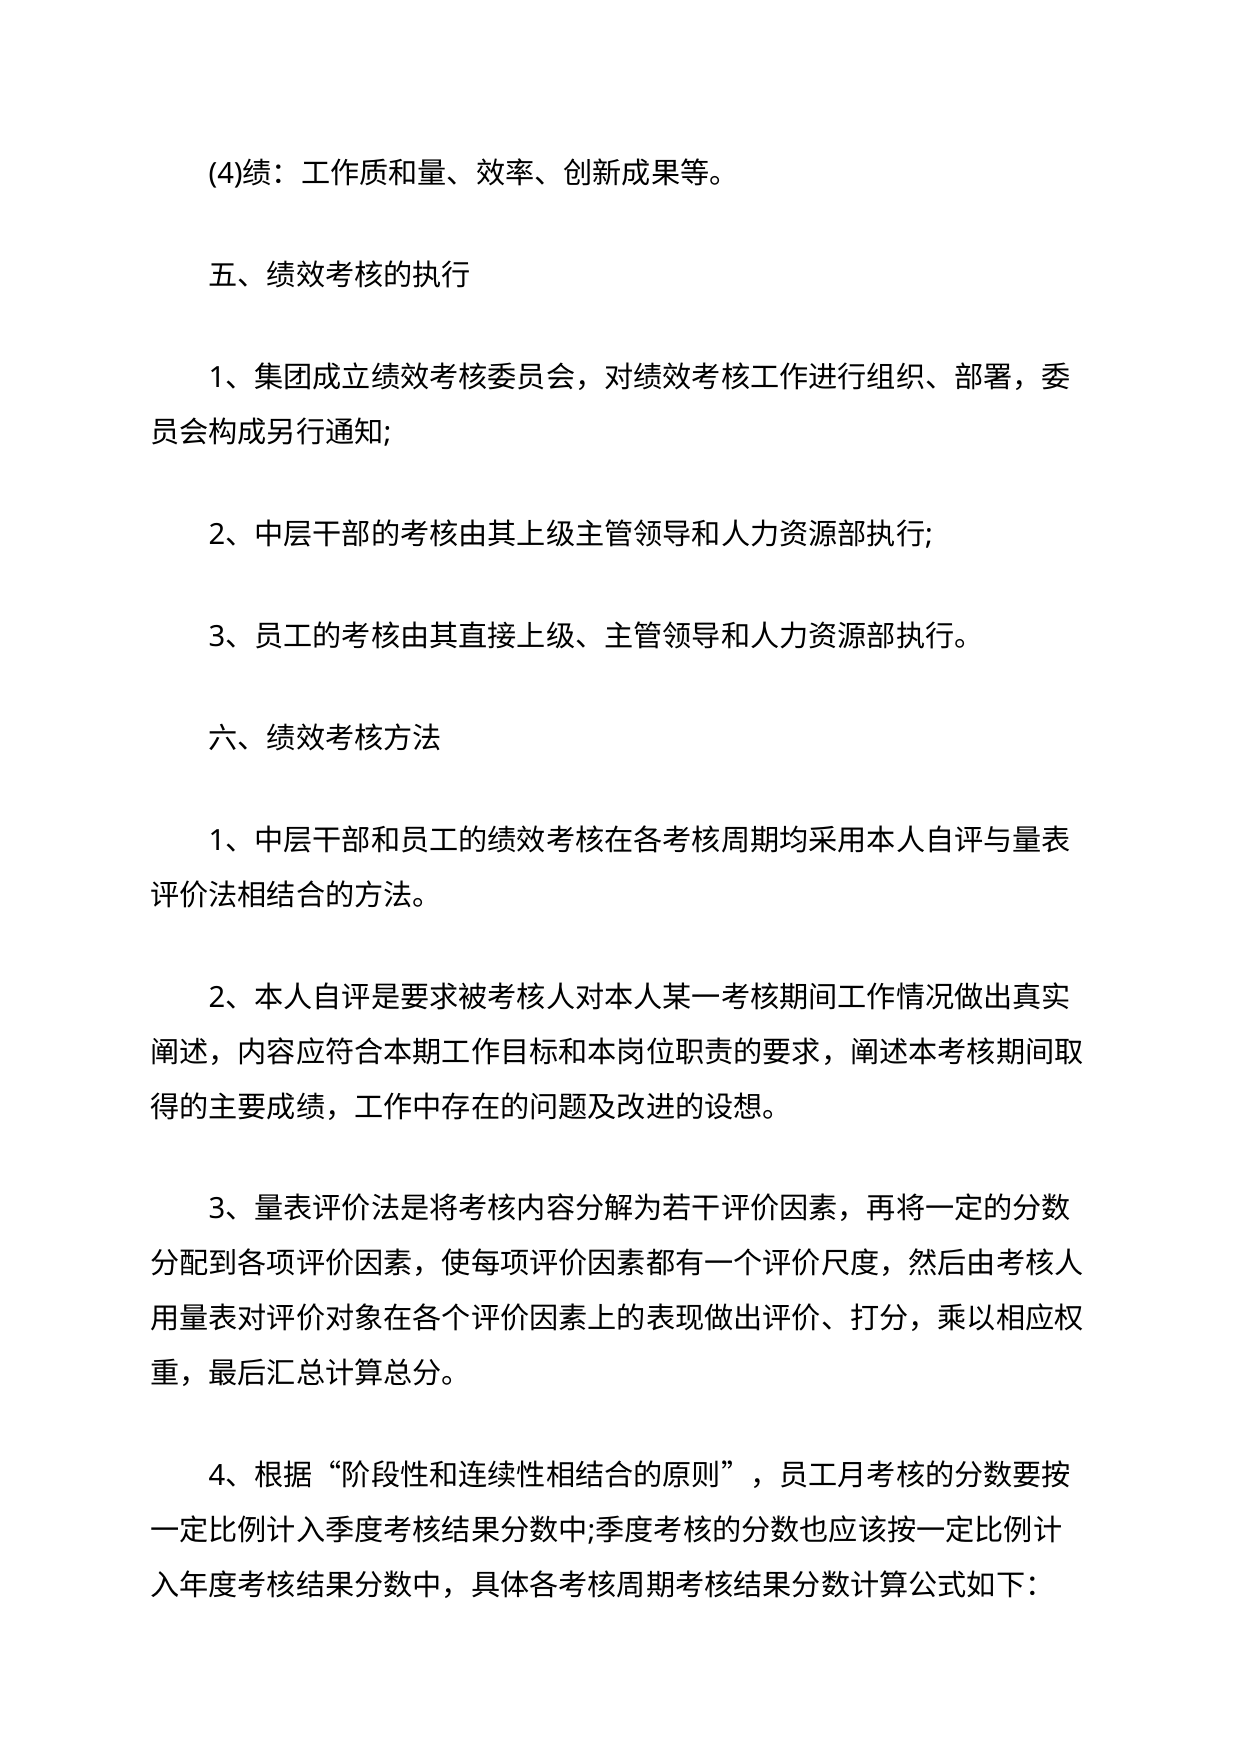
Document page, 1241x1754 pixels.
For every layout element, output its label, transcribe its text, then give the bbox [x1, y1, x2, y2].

text 3、量表评价法是将考核内容分解为若干评价因素，再将一定的分数分配到各项评价因素，使每项评价因素都有一个评价尺度，然后由考核人用量表对评价对象在各个评价因素上的表现做出评价、打分，乘以相应权重，最后汇总计算总分。 [150, 1185, 1090, 1392]
text 3、员工的考核由其直接上级、主管领导和人力资源部执行。 [150, 613, 1090, 655]
text 五、绩效考核的执行 [150, 252, 1090, 294]
text 1、集团成立绩效考核委员会，对绩效考核工作进行组织、部署，委员会构成另行通知; [150, 354, 1090, 451]
text 2、中层干部的考核由其上级主管领导和人力资源部执行; [150, 511, 1090, 553]
text 4、根据“阶段性和连续性相结合的原则”，员工月考核的分数要按一定比例计入季度考核结果分数中;季度考核的分数也应该按一定比例计入年度考核结果分数中，具体各考核周期考核结果分数计算公式如下： [150, 1451, 1090, 1604]
text (4)绩：工作质和量、效率、创新成果等。 [150, 150, 1090, 192]
text 1、中层干部和员工的绩效考核在各考核周期均采用本人自评与量表评价法相结合的方法。 [150, 816, 1090, 914]
text 2、本人自评是要求被考核人对本人某一考核期间工作情况做出真实阐述，内容应符合本期工作目标和本岗位职责的要求，阐述本考核期间取得的主要成绩，工作中存在的问题及改进的设想。 [150, 973, 1090, 1125]
text 六、绩效考核方法 [150, 715, 1090, 757]
